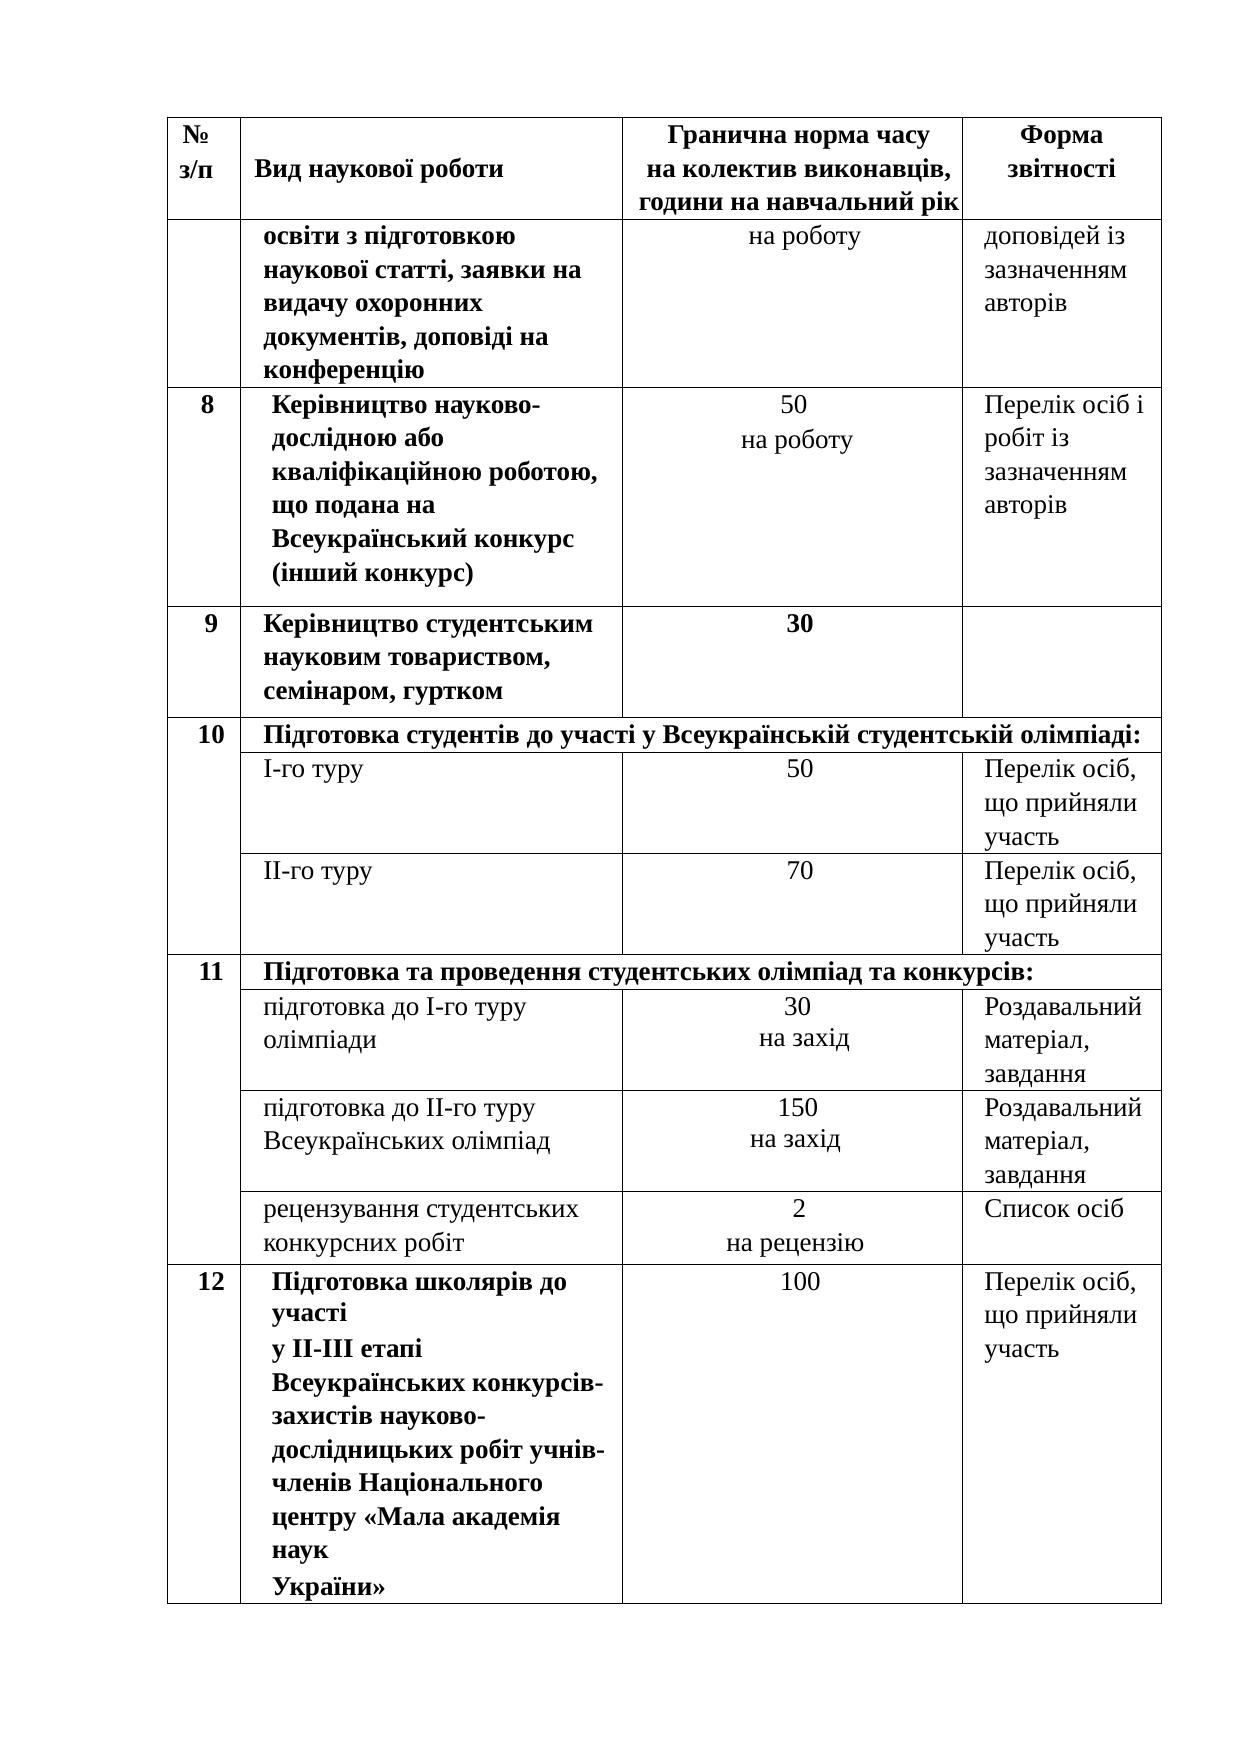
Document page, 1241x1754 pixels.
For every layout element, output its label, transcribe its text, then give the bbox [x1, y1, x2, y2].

table_cell 50 [623, 753, 962, 853]
table_cell Список осіб [963, 1192, 1161, 1264]
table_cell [963, 220, 1161, 387]
table_cell Перелік осіб, що прийняли участь [963, 854, 1161, 954]
table_cell І-го туру [241, 753, 622, 853]
table_cell Керівництво науково-дослідною або кваліфікаційною роботою, що подана на Всеукраїнський конкурс (інший конкурс) [241, 388, 622, 606]
table_cell підготовка до ІІ-го туру Всеукраїнських олімпіад [241, 1091, 622, 1191]
table_cell Перелік осіб, що прийняли участь [963, 753, 1161, 853]
table_header Вид наукової роботи [241, 118, 622, 218]
table_cell 12 [168, 1265, 240, 1603]
table_cell 8 [168, 388, 240, 606]
table_cell 30 на захід [623, 990, 962, 1090]
table_header Форма звітності [963, 118, 1161, 218]
table_cell 70 [623, 854, 962, 954]
table_cell Підготовка школярів до участі у ІІ-ІІІ етапі Всеукраїнських конкурсів-захистів науково-дослідницьких робіт учнів-членів Національного центру «Мала академія наук України» [241, 1265, 622, 1603]
table_cell 100 [623, 1265, 962, 1603]
table_cell Перелік осіб і робіт із зазначенням авторів [963, 388, 1161, 606]
table_cell Перелік осіб, що прийняли участь [963, 1265, 1161, 1603]
table_cell 7 [168, 220, 240, 387]
table_cell 11 [168, 955, 240, 1264]
table_header № з/п [168, 118, 240, 218]
table_cell 30 на роботу [623, 220, 962, 387]
table_header Гранична норма часу на колектив виконавців, години на навчальний рік [623, 118, 962, 218]
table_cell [241, 220, 622, 387]
table_cell 50 на роботу [623, 388, 962, 606]
table_cell 9 [168, 607, 240, 717]
table_cell [963, 607, 1161, 717]
table_cell 150 на захід [623, 1091, 962, 1191]
table_cell 30 [623, 607, 962, 717]
table_cell Підготовка студентів до участі у Всеукраїнській студентській олімпіаді: [241, 718, 1161, 752]
table_cell 10 [168, 718, 240, 954]
table_cell підготовка до І-го туру олімпіади [241, 990, 622, 1090]
table_cell Роздавальний матеріал, завдання [963, 990, 1161, 1090]
table_cell ІІ-го туру [241, 854, 622, 954]
table_cell рецензування студентських конкурсних робіт [241, 1192, 622, 1264]
table_cell Підготовка та проведення студентських олімпіад та конкурсів: [241, 955, 1161, 988]
table_cell 2 на рецензію [623, 1192, 962, 1264]
table_cell Роздавальний матеріал, завдання [963, 1091, 1161, 1191]
table_cell Керівництво студентським науковим товариством, семінаром, гуртком [241, 607, 622, 717]
